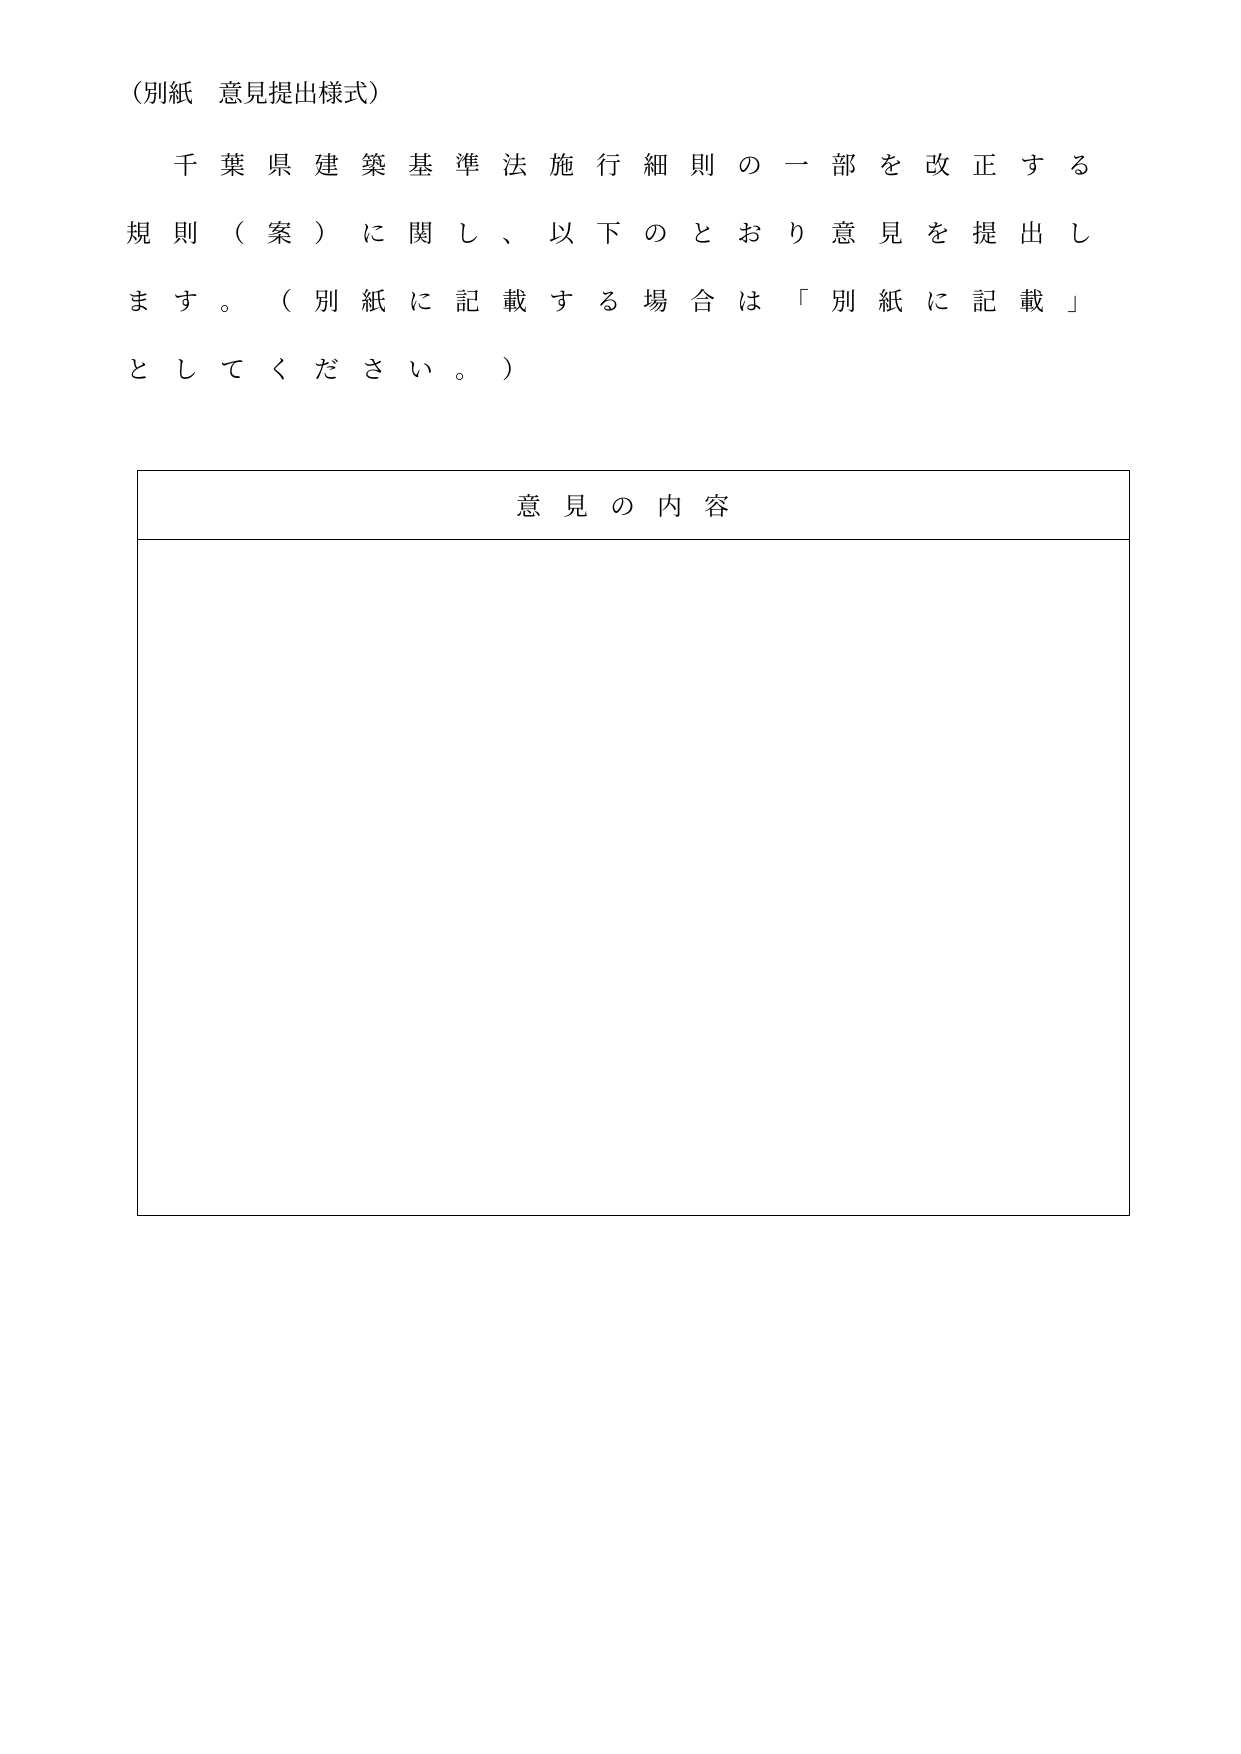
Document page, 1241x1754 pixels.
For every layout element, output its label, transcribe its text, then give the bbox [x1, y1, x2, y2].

table_header 意見の内容 [138, 471, 1129, 538]
table_cell [138, 540, 1129, 1215]
text 千葉県建築基準法施行細則の一部を改正する規則（案）に関し、以下のとおり意見を提出します。（別紙に記載する場合は「別紙に記載」としてください。） [126, 130, 1115, 402]
